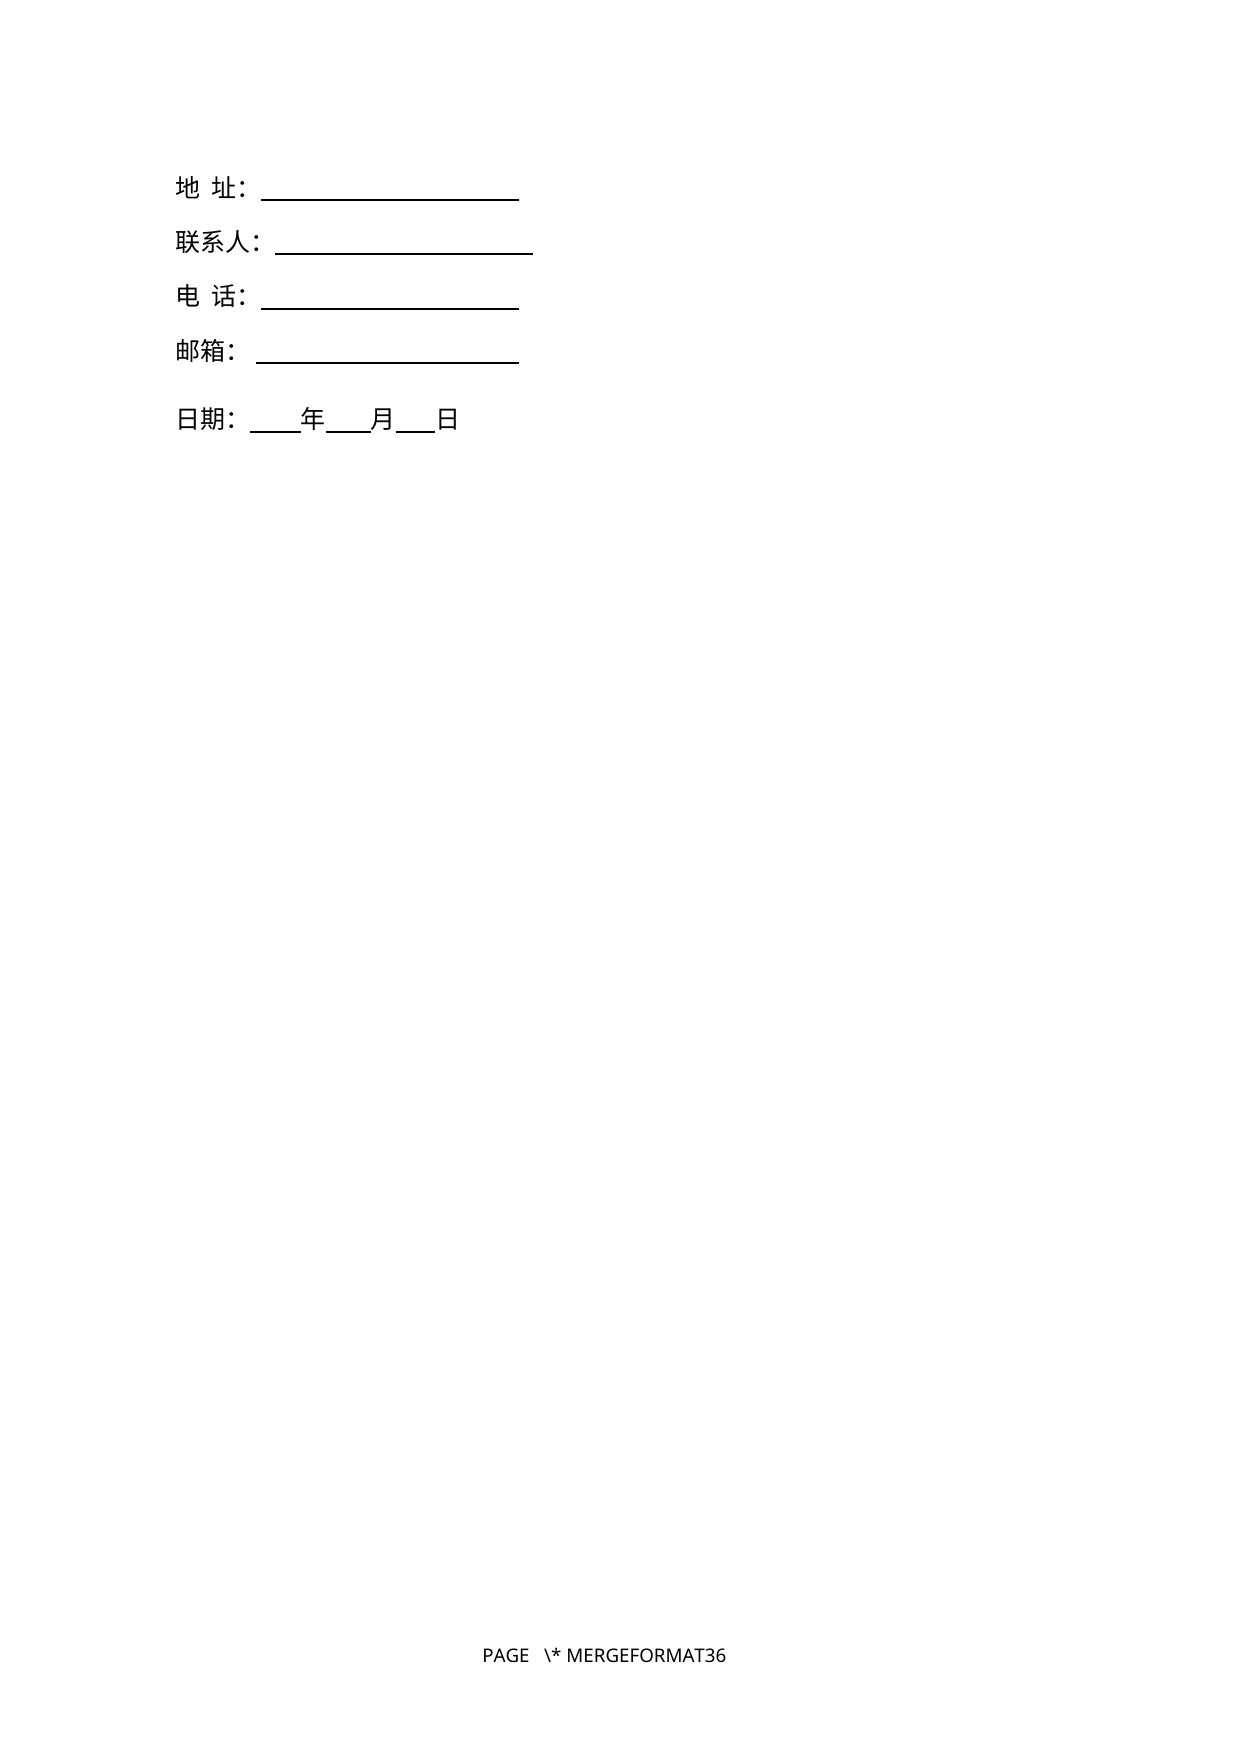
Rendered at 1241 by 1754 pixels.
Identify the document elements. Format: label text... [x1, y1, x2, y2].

text 地 址： [175, 168, 1033, 204]
text 电 话： [175, 277, 1033, 313]
text 联系人： [175, 222, 1033, 259]
text 日期： 年 月 日 [175, 386, 1033, 451]
text 邮箱： [175, 331, 1033, 367]
